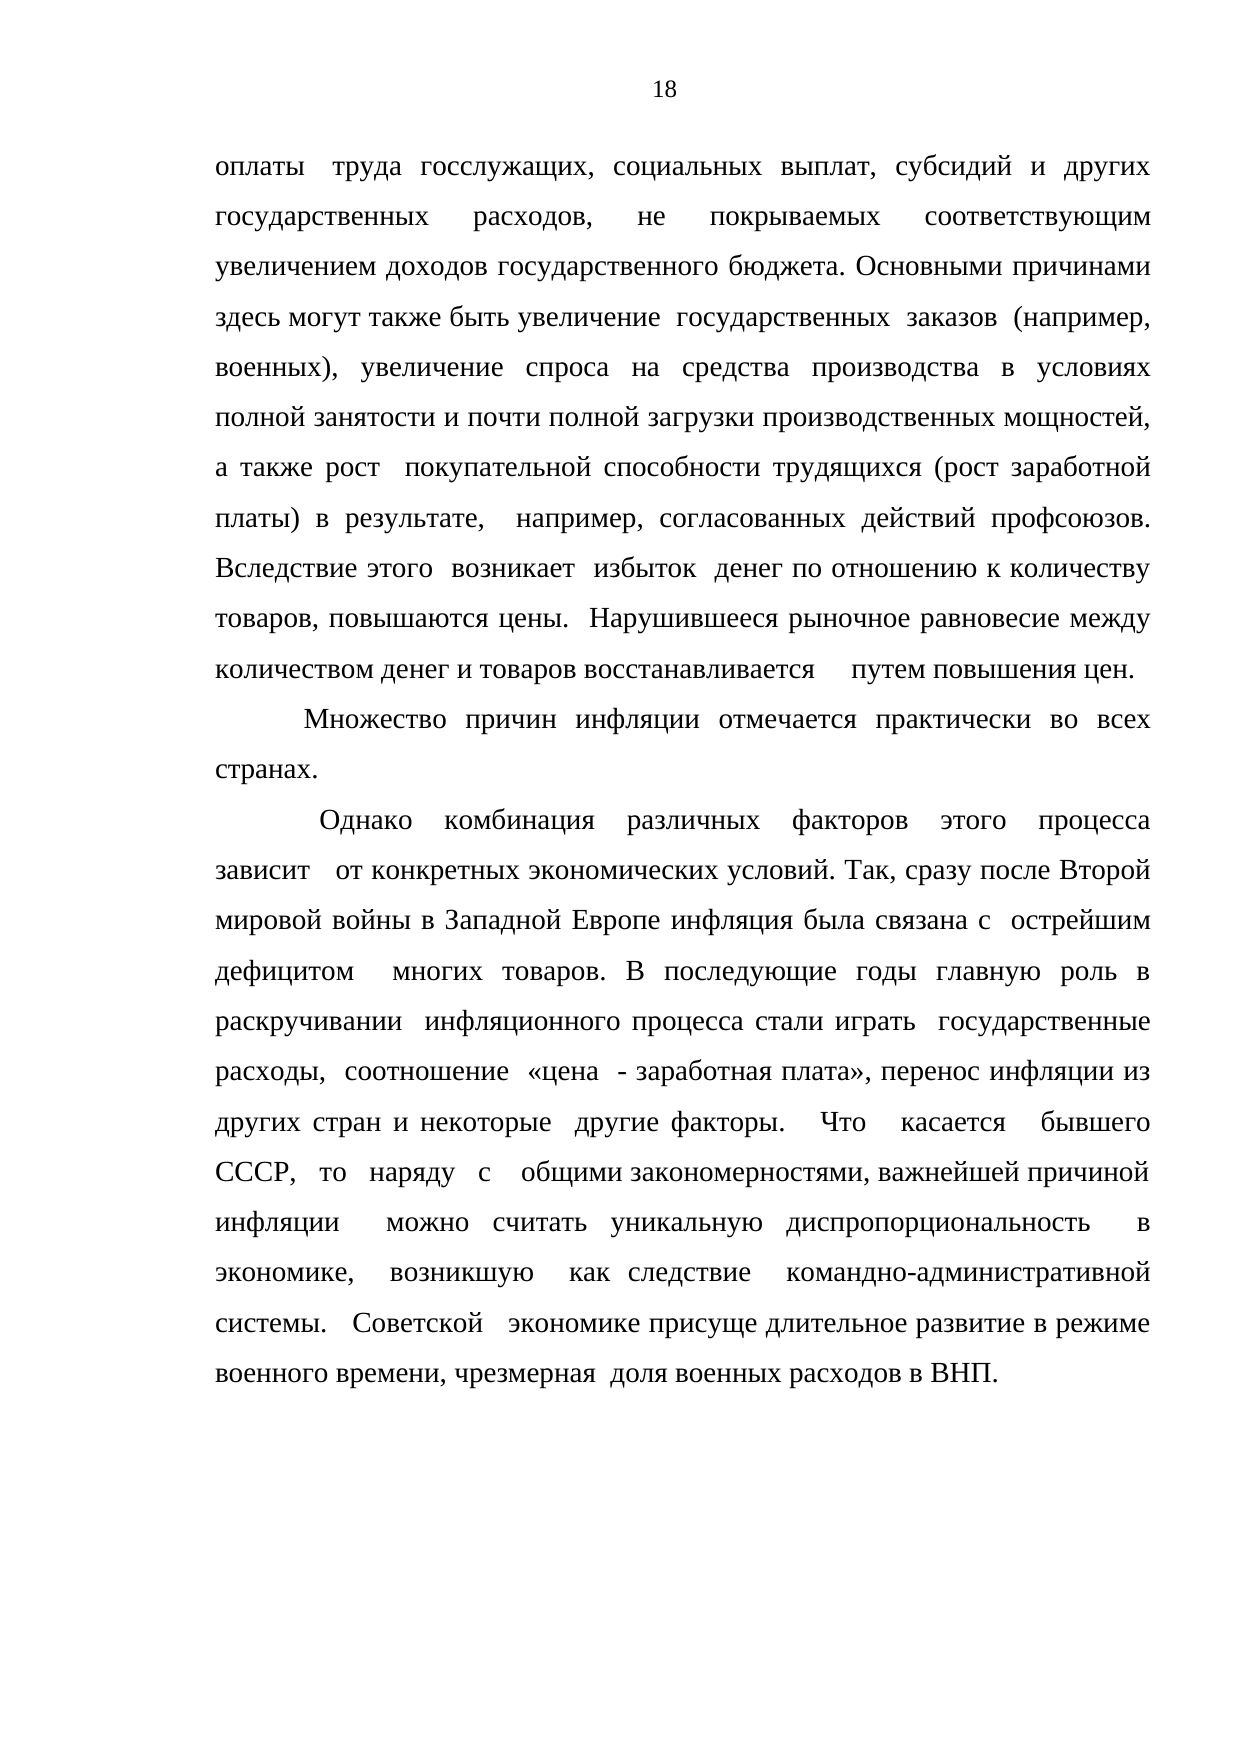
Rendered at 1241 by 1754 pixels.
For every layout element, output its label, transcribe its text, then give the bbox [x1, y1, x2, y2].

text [215, 148, 1152, 684]
text Множество причин инфляции отмечается практически во всех странах. [215, 701, 1152, 785]
text Однако комбинация различных факторов этого процесса зависит от конкретных экономических условий. Так, сразу после Второй мировой войны в Западной Европе инфляция была связана с острейшим дефицитом многих товаров. В последующие годы главную роль в раскручивании инфляционного процесса стали играть государственные расходы, соотношение «цена - заработная плата», перенос инфляции из других стран и некоторые другие факторы. Что касается бывшего СССР, то наряду с общими закономерностями, важнейшей причиной инфляции можно считать уникальную диспропорциональность в экономике, возникшую как следствие командно-административной системы. Советской экономике присуще длительное развитие в режиме военного времени, чрезмерная доля военных расходов в ВНП. [215, 802, 1152, 1389]
